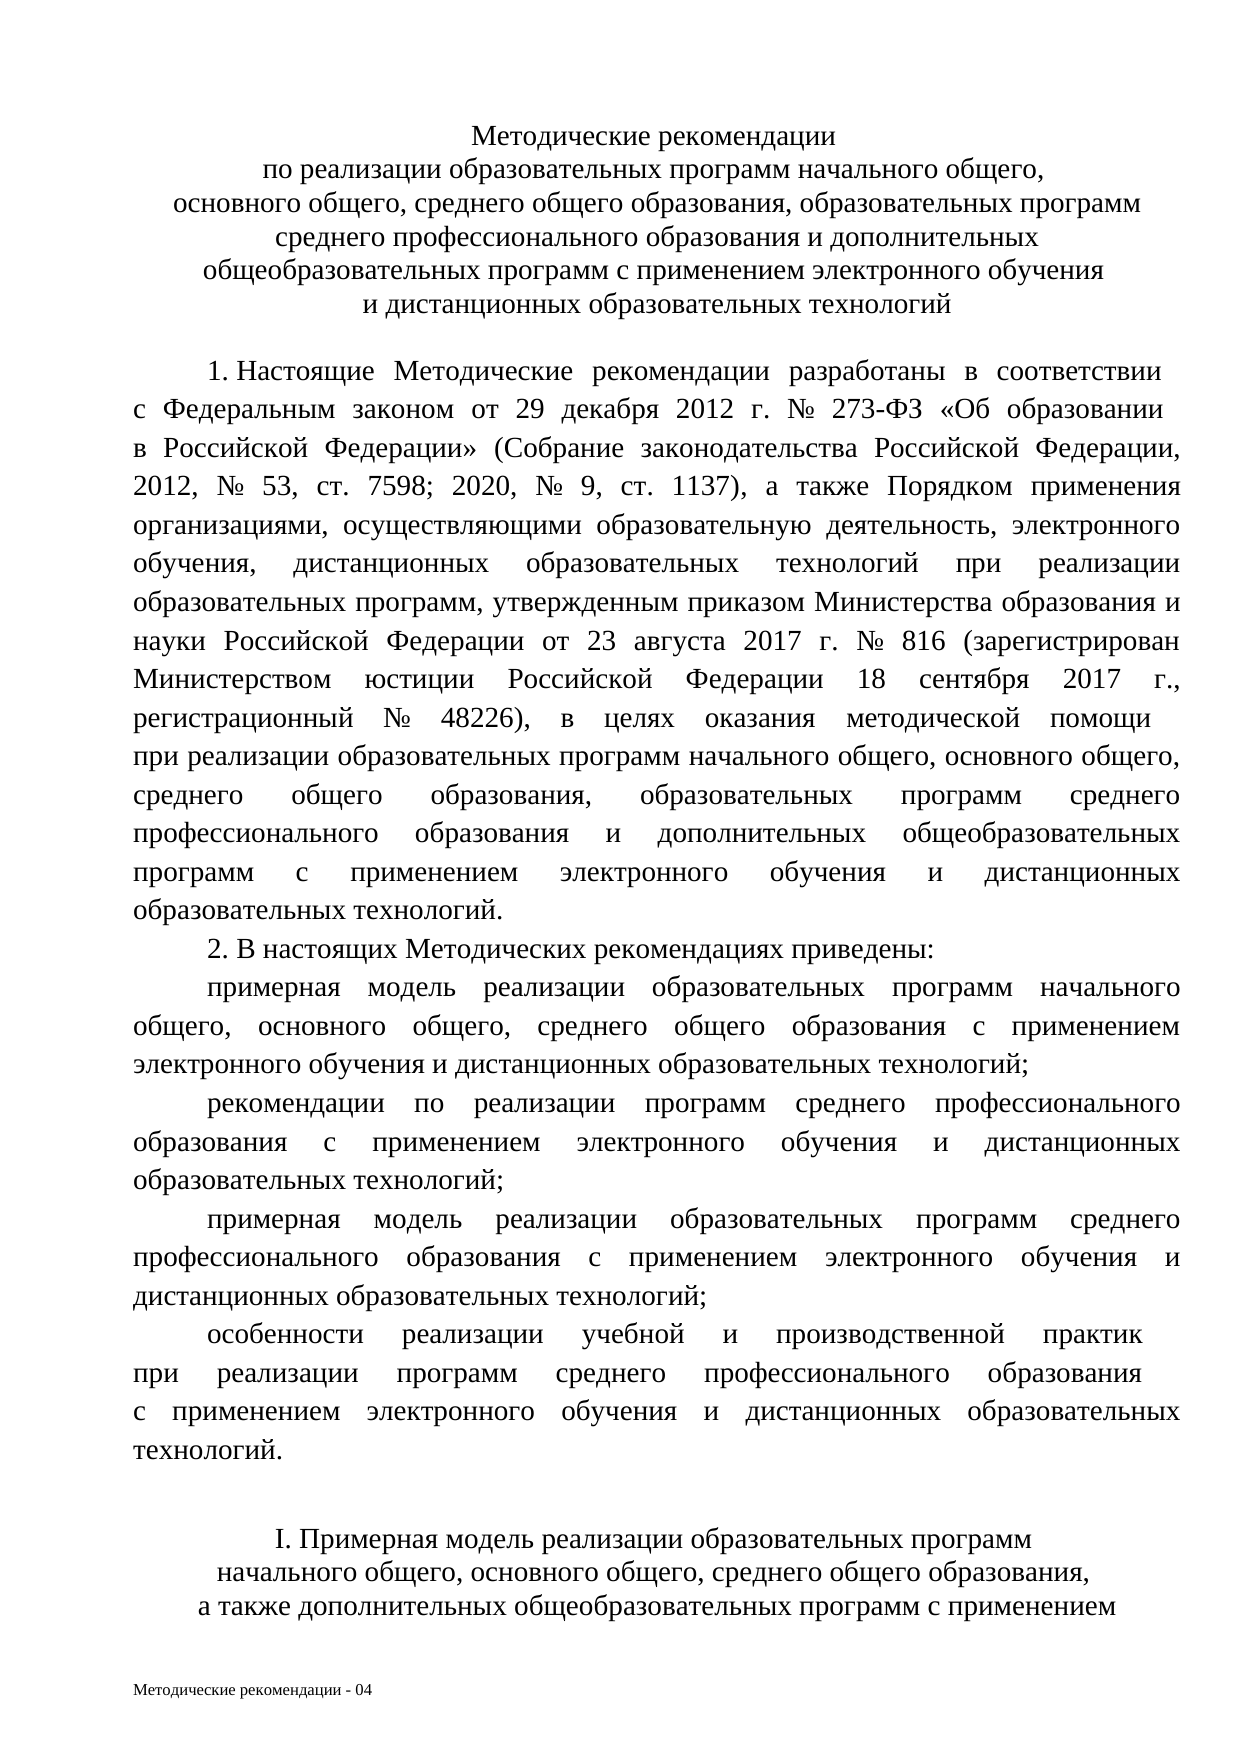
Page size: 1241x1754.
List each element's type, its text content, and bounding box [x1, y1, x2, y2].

text примерная модель реализации образовательных программ среднего профессионального образования с применением электронного обучения и дистанционных образовательных технологий; [133, 1201, 1181, 1311]
text 1. Настоящие Методические рекомендации разработаны в соответствии с Федеральным законом от 29 декабря 2012 г. № 273-ФЗ «Об образовании в Российской Федерации» (Собрание законодательства Российской Федерации, 2012, № 53, ст. 7598; 2020, № 9, ст. 1137), а также Порядком применения организациями, осуществляющими образовательную деятельность, электронного обучения, дистанционных образовательных технологий при реализации образовательных программ, утвержденным приказом Министерства образования и науки Российской Федерации от 23 августа 2017 г. № 816 (зарегистрирован Министерством юстиции Российской Федерации 18 сентября 2017 г., регистрационный № 48226), в целях оказания методической помощи при реализации образовательных программ начального общего, основного общего, среднего общего образования, образовательных программ среднего профессионального образования и дополнительных общеобразовательных программ с применением электронного обучения и дистанционных образовательных технологий. [133, 353, 1181, 926]
text 2. В настоящих Методических рекомендациях приведены: [133, 931, 1181, 964]
text примерная модель реализации образовательных программ начального общего, основного общего, среднего общего образования с применением электронного обучения и дистанционных образовательных технологий; [133, 969, 1181, 1080]
text рекомендации по реализации программ среднего профессионального образования с применением электронного обучения и дистанционных образовательных технологий; [133, 1085, 1181, 1196]
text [133, 1521, 1181, 1622]
text особенности реализации учебной и производственной практик при реализации программ среднего профессионального образования с применением электронного обучения и дистанционных образовательных технологий. [133, 1316, 1181, 1466]
text Методические рекомендации по реализации образовательных программ начального общего, основного общего, среднего общего образования, образовательных программ среднего профессионального образования и дополнительных общеобразовательных программ с применением электронного обучения и дистанционных образовательных технологий [133, 118, 1181, 319]
